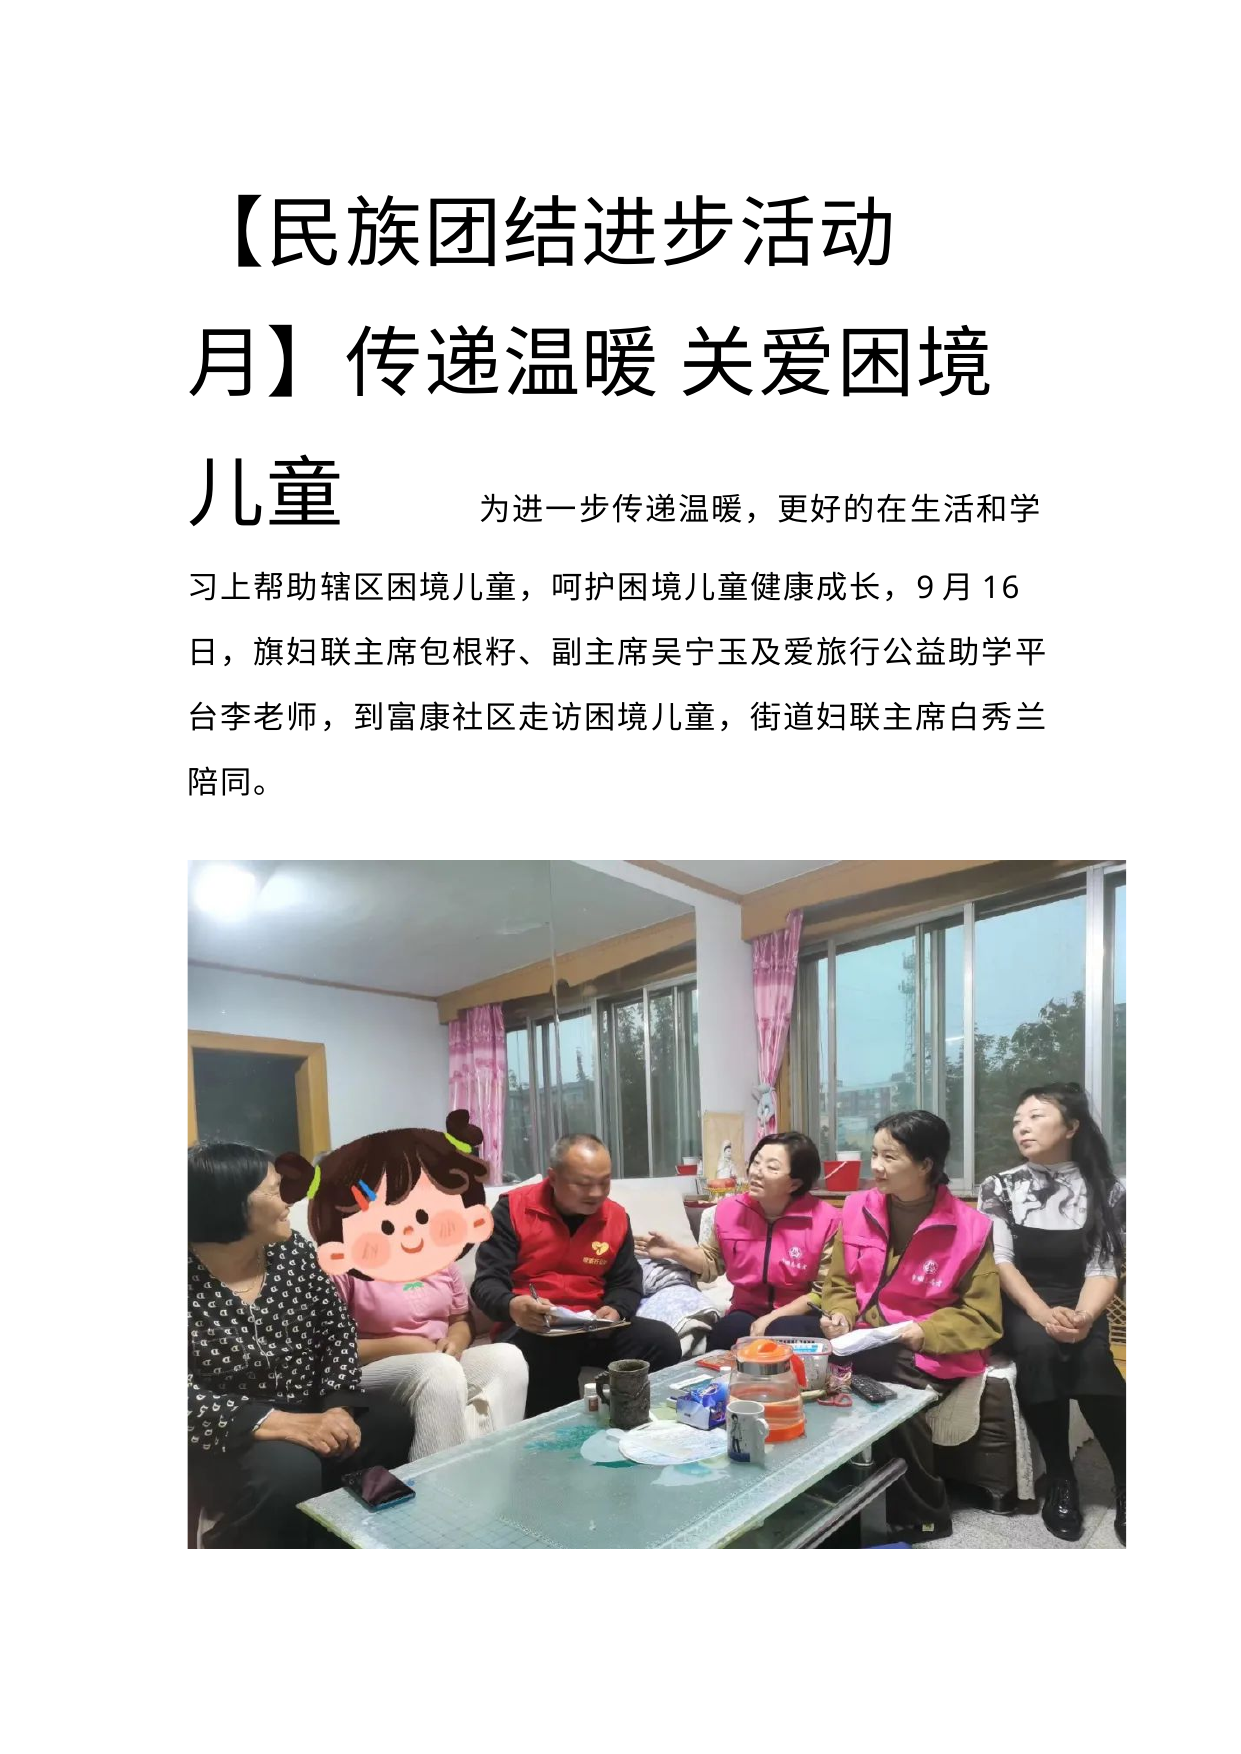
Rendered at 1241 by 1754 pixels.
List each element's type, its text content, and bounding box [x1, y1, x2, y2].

text 【民族团结进步活动月】传递温暖 关爱困境儿童 为进一步传递温暖，更好的在生活和学习上帮助辖区困境儿童，呵护困境儿童健康成长，9月16日，旗妇联主席包根籽、副主席吴宁玉及爱旅行公益助学平台李老师，到富康社区走访困境儿童，街道妇联主席白秀兰陪同。 [187, 162, 1053, 812]
picture [187, 860, 1127, 1549]
